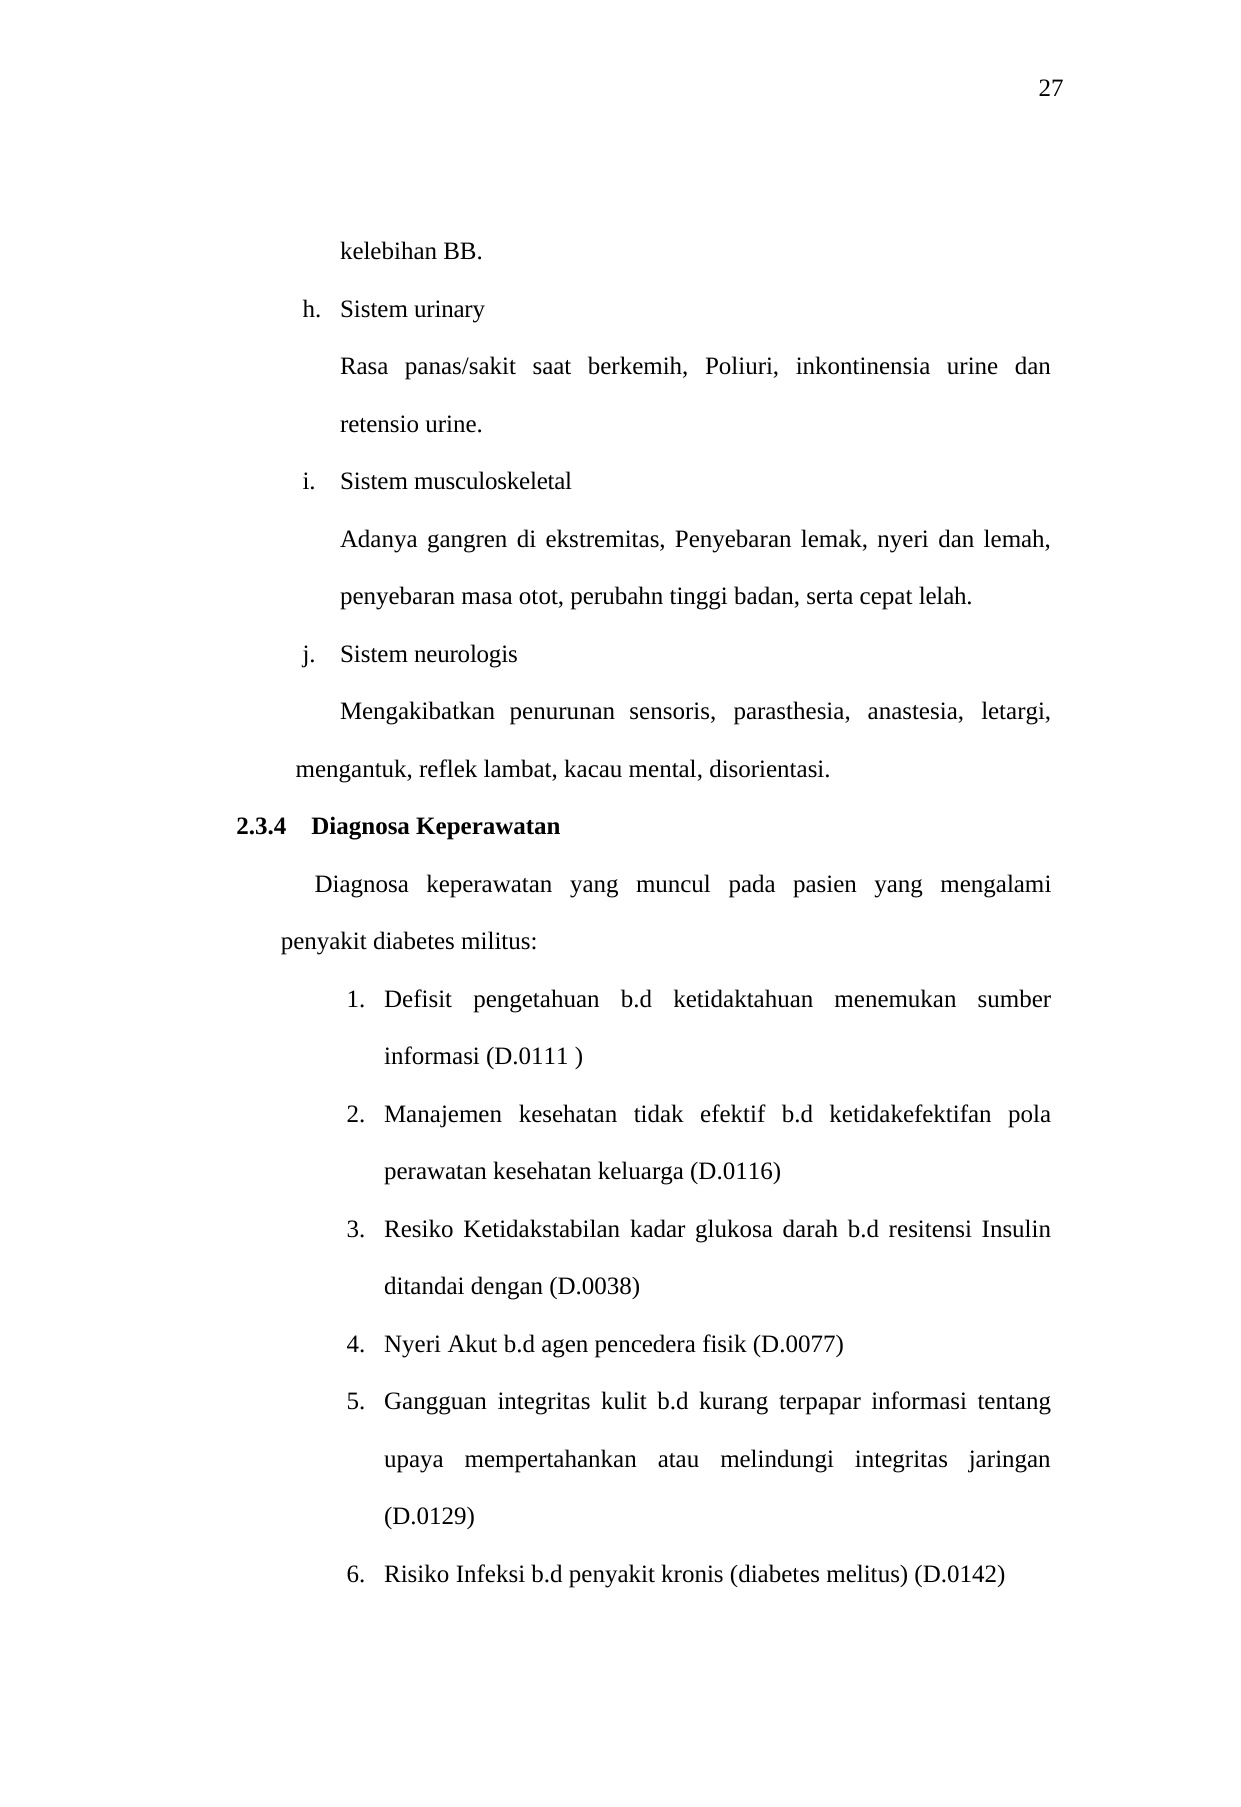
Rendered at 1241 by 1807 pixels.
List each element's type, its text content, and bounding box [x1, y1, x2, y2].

list Mengakibatkan penurunan sensoris, parasthesia, anastesia, letargi, mengantuk, reflek lambat, kacau mental, disorientasi. [295, 696, 1051, 782]
list Nyeri Akut b.d agen pencedera fisik (D.0077) [346, 1329, 1051, 1357]
list Gangguan integritas kulit b.d kurang terpapar informasi tentang upaya mempertahankan atau melindungi integritas jaringan (D.0129) [346, 1386, 1051, 1530]
list Sistem urinary [302, 294, 1051, 322]
text Rasa panas/sakit saat berkemih, Poliuri, inkontinensia urine dan retensio urine. [340, 351, 1051, 437]
subtitle Diagnosa Keperawatan [236, 811, 1063, 840]
text Adanya gangren di ekstremitas, Penyebaran lemak, nyeri dan lemah, penyebaran masa otot, perubahn tinggi badan, serta cepat lelah. [340, 524, 1051, 610]
list Risiko Infeksi b.d penyakit kronis (diabetes melitus) (D.0142) [346, 1559, 1051, 1587]
list Sistem musculoskeletal [302, 466, 1051, 495]
list Sistem neurologis [302, 639, 1051, 667]
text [340, 236, 1051, 265]
list Defisit pengetahuan b.d ketidaktahuan menemukan sumber informasi (D.0111 ) [346, 984, 1051, 1070]
list Resiko Ketidakstabilan kadar glukosa darah b.d resitensi Insulin ditandai dengan (D.0038) [346, 1214, 1051, 1300]
text Diagnosa keperawatan yang muncul pada pasien yang mengalami penyakit diabetes militus: [281, 869, 1051, 955]
list Manajemen kesehatan tidak efektif b.d ketidakefektifan pola perawatan kesehatan keluarga (D.0116) [346, 1099, 1051, 1185]
